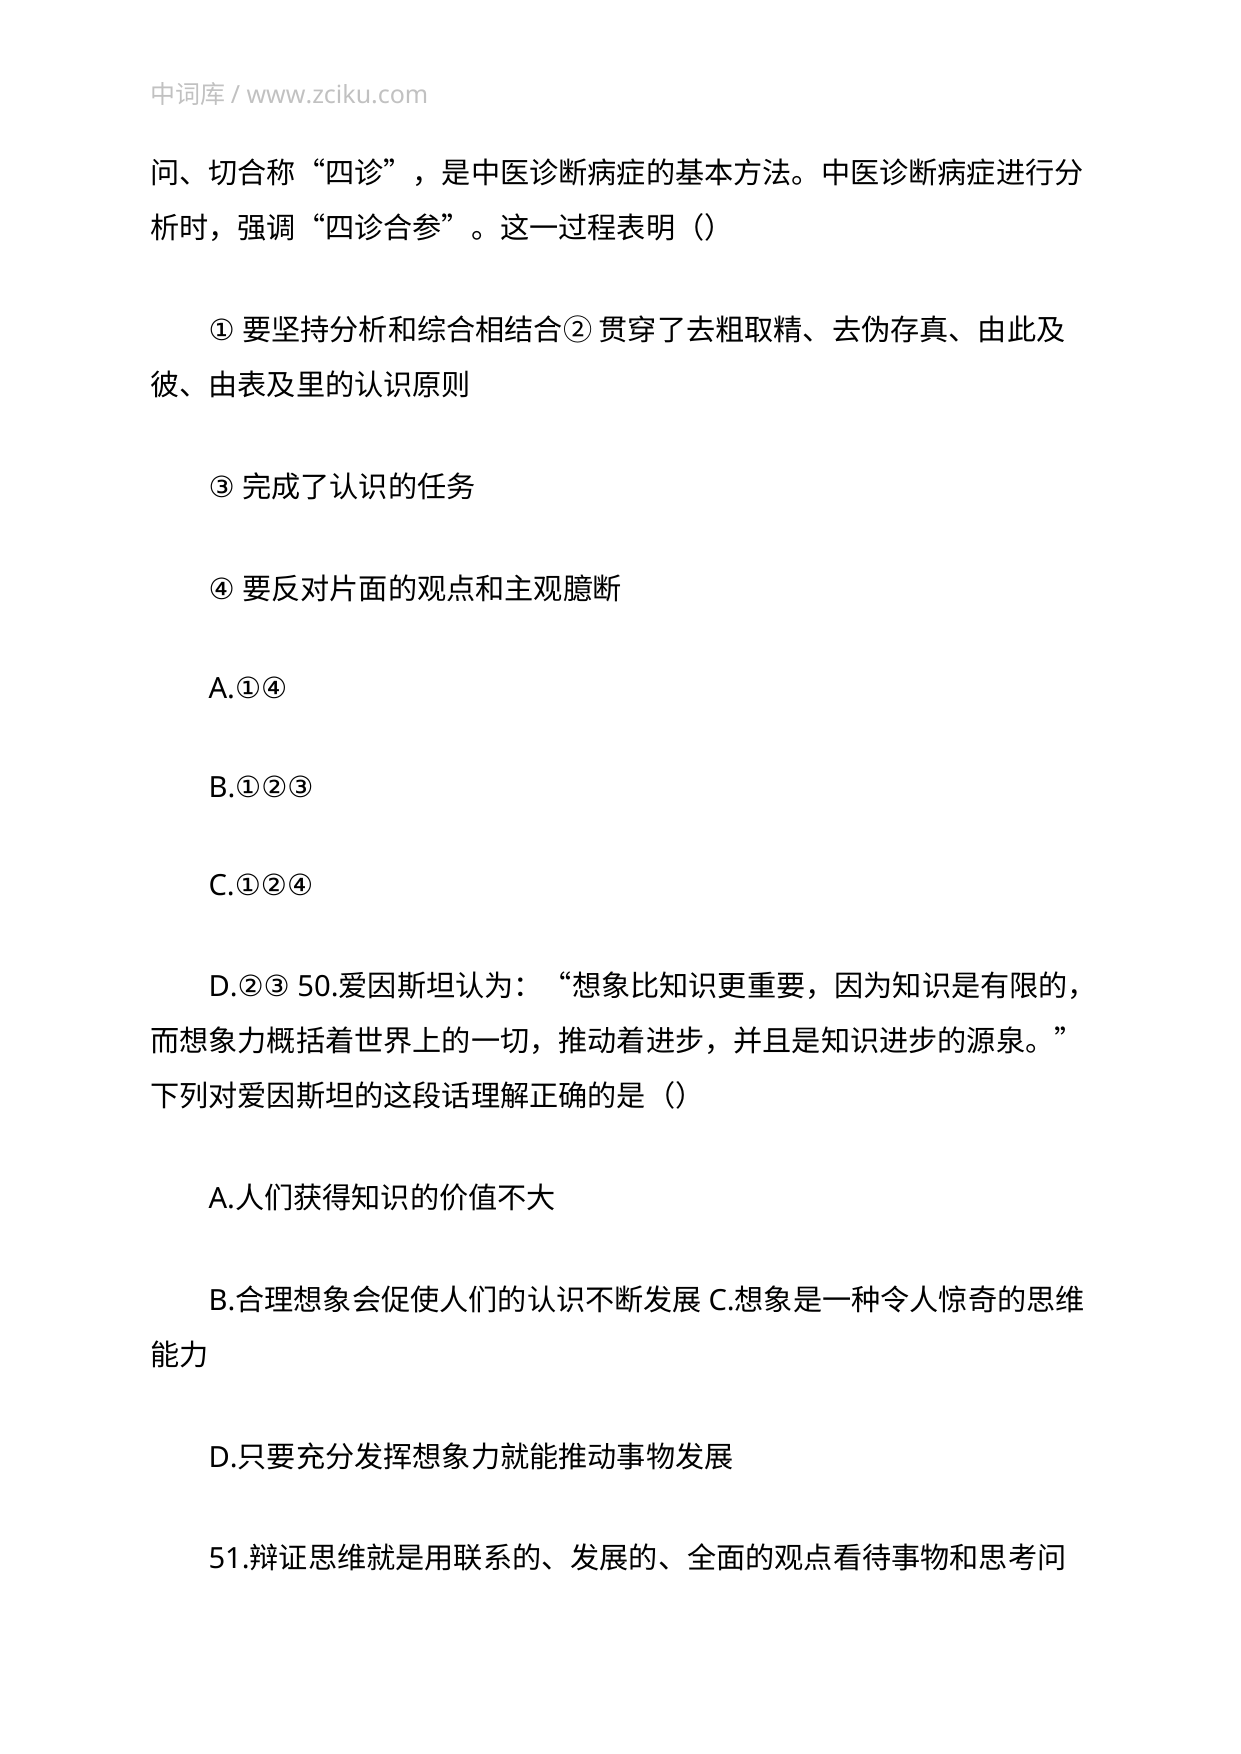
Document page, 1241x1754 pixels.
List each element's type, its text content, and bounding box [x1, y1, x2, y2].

text D.只要充分发挥想象力就能推动事物发展 [150, 1433, 1090, 1476]
text ① 要坚持分析和综合相结合② 贯穿了去粗取精、去伪存真、由此及彼、由表及里的认识原则 [150, 307, 1090, 404]
text ④ 要反对片面的观点和主观臆断 [150, 565, 1090, 608]
text A.人们获得知识的价值不大 [150, 1174, 1090, 1217]
text C.①②④ [150, 864, 1090, 904]
text ③ 完成了认识的任务 [150, 463, 1090, 506]
text B.合理想象会促使人们的认识不断发展 C.想象是一种令人惊奇的思维能力 [150, 1276, 1090, 1374]
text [150, 150, 1090, 247]
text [150, 1535, 1090, 1577]
text A.①④ [150, 667, 1090, 707]
text D.②③ 50.爱因斯坦认为：“想象比知识更重要，因为知识是有限的，而想象力概括着世界上的一切，推动着进步，并且是知识进步的源泉。”下列对爱因斯坦的这段话理解正确的是（） [150, 963, 1090, 1115]
text B.①②③ [150, 766, 1090, 806]
